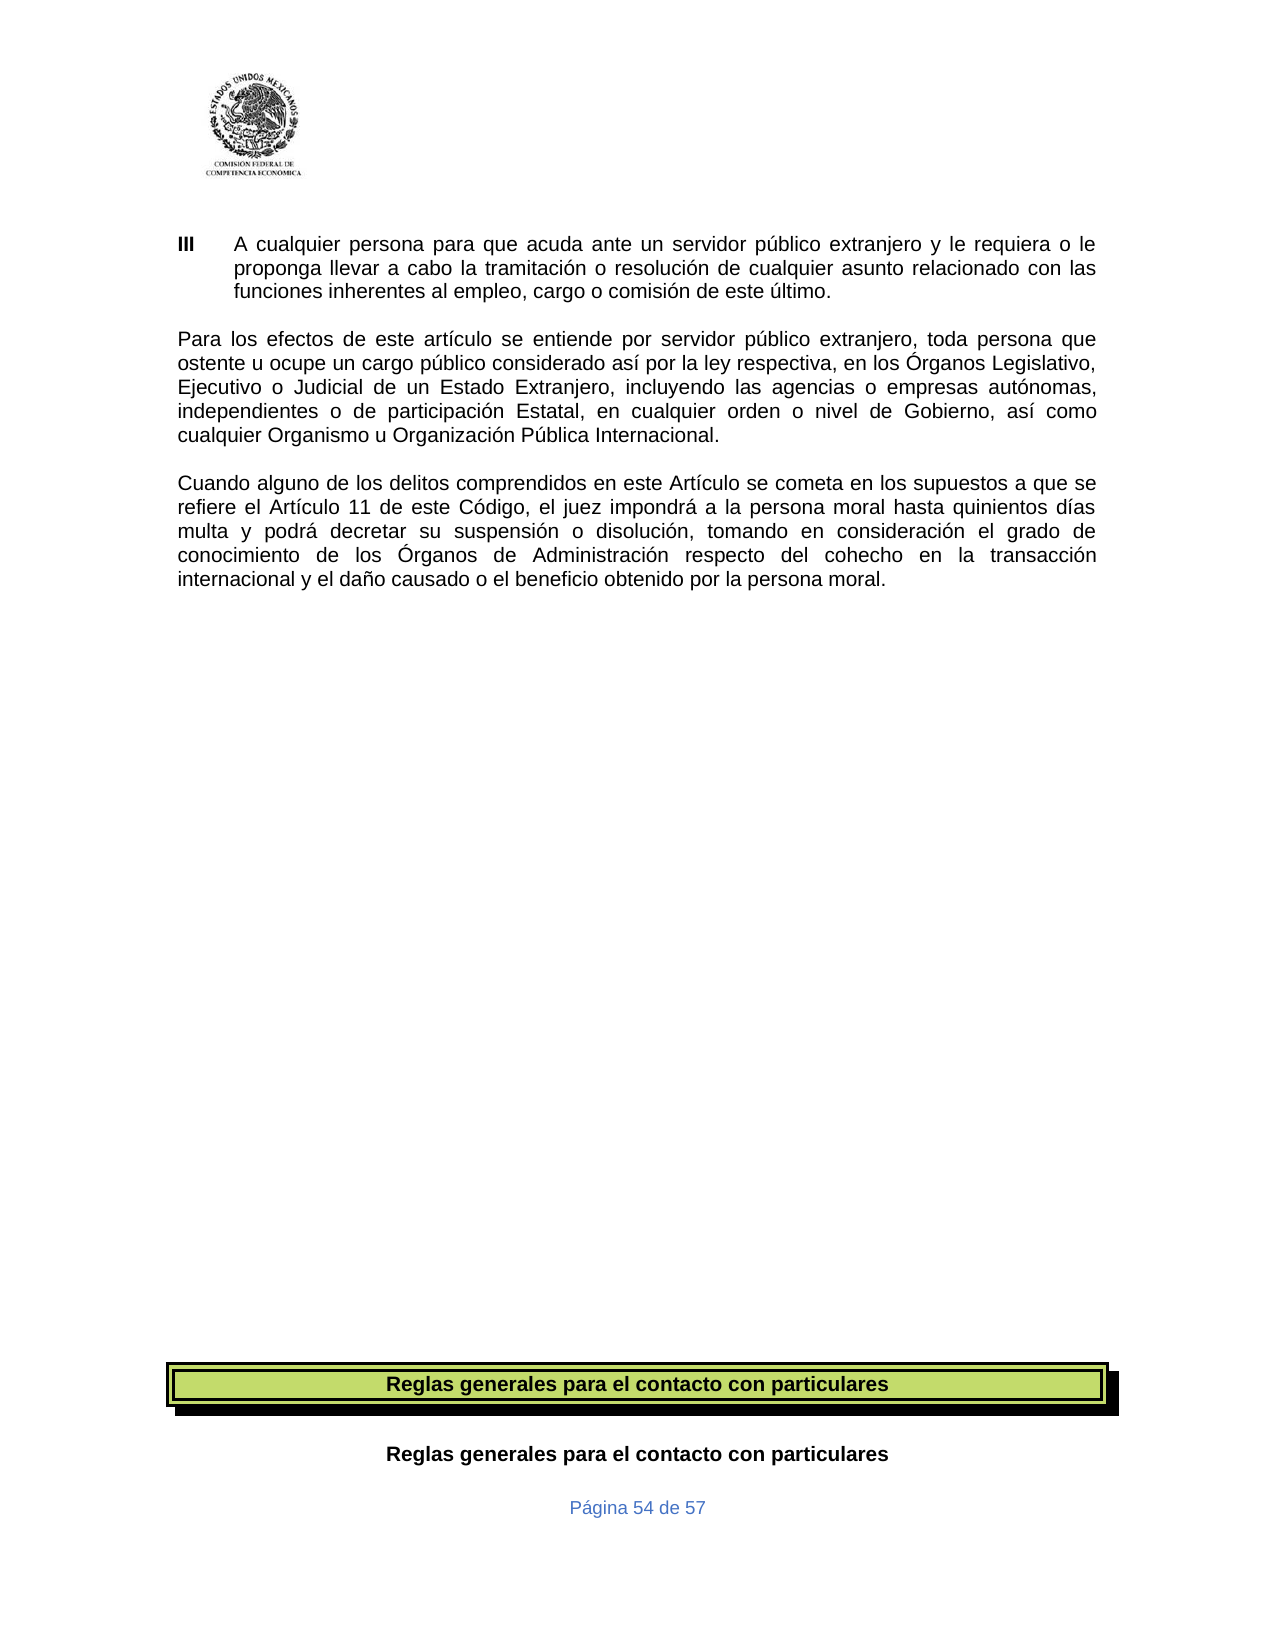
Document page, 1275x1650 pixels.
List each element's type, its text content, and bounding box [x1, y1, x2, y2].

picture [188, 73, 322, 179]
list A cualquier persona para que acuda ante un servidor público extranjero y le requiera o le proponga llevar a cabo la tramitación o resolución de cualquier asunto relacionado con las funciones inherentes al empleo, cargo o comisión de este último. [177, 231, 1098, 303]
text Para los efectos de este artículo se entiende por servidor público extranjero, toda persona que ostente u ocupe un cargo público considerado así por la ley respectiva, en los Órganos Legislativo, Ejecutivo o Judicial de un Estado Extranjero, incluyendo las agencias o empresas autónomas, independientes o de participación Estatal, en cualquier orden o nivel de Gobierno, así como cualquier Organismo u Organización Pública Internacional. [177, 327, 1098, 447]
text Reglas generales para el contacto con particulares [177, 1440, 1098, 1467]
text Reglas generales para el contacto con particulares [169, 1365, 1106, 1404]
text Cuando alguno de los delitos comprendidos en este Artículo se cometa en los supuestos a que se refiere el Artículo 11 de este Código, el juez impondrá a la persona moral hasta quinientos días multa y podrá decretar su suspensión o disolución, tomando en consideración el grado de conocimiento de los Órganos de Administración respecto del cohecho en la transacción internacional y el daño causado o el beneficio obtenido por la persona moral. [177, 471, 1098, 591]
